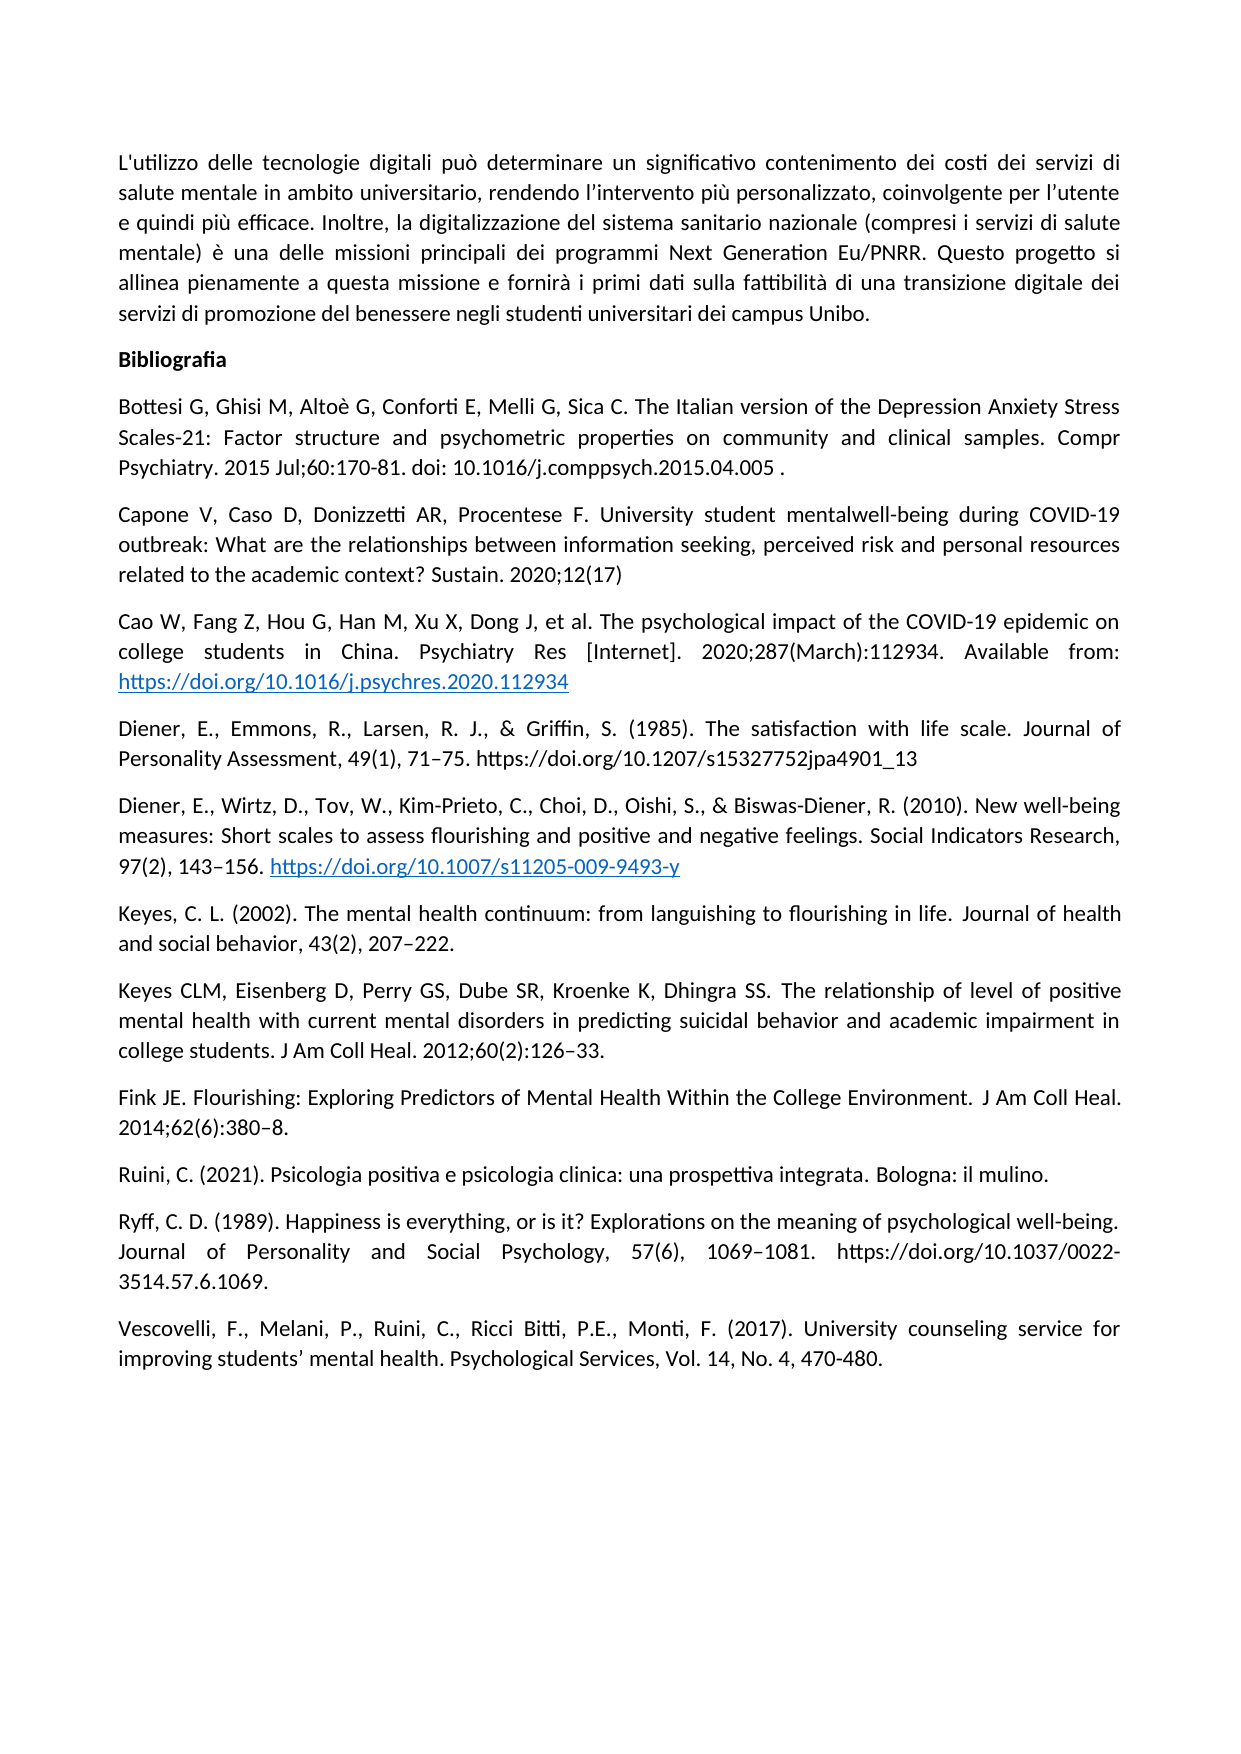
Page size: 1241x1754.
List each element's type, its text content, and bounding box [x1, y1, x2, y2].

text Vescovelli, F., Melani, P., Ruini, C., Ricci Bitti, P.E., Monti, F. (2017). University counseling service for improving students’ mental health. Psychological Services, Vol. 14, No. 4, 470-480. [118, 1314, 1122, 1372]
text Diener, E., Wirtz, D., Tov, W., Kim-Prieto, C., Choi, D., Oishi, S., & Biswas-Diener, R. (2010). New well-being measures: Short scales to assess flourishing and positive and negative feelings. Social Indicators Research, 97(2), 143–156. https://doi.org/10.1007/s11205-009-9493-y [118, 791, 1122, 880]
text Diener, E., Emmons, R., Larsen, R. J., & Griffin, S. (1985). The satisfaction with life scale. Journal of Personality Assessment, 49(1), 71–75. https://doi.org/10.1207/s15327752jpa4901_13 [118, 714, 1122, 772]
text Bibliografia [118, 346, 1122, 373]
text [118, 148, 1122, 327]
text Cao W, Fang Z, Hou G, Han M, Xu X, Dong J, et al. The psychological impact of the COVID-19 epidemic on college students in China. Psychiatry Res [Internet]. 2020;287(March):112934. Available from: https://doi.org/10.1016/j.psychres.2020.112934 [118, 607, 1122, 695]
text Fink JE. Flourishing: Exploring Predictors of Mental Health Within the College Environment. J Am Coll Heal. 2014;62(6):380–8. [118, 1083, 1122, 1141]
text Bottesi G, Ghisi M, Altoè G, Conforti E, Melli G, Sica C. The Italian version of the Depression Anxiety Stress Scales-21: Factor structure and psychometric properties on community and clinical samples. Compr Psychiatry. 2015 Jul;60:170-81. doi: 10.1016/j.comppsych.2015.04.005 . [118, 392, 1122, 481]
text Keyes CLM, Eisenberg D, Perry GS, Dube SR, Kroenke K, Dhingra SS. The relationship of level of positive mental health with current mental disorders in predicting suicidal behavior and academic impairment in college students. J Am Coll Heal. 2012;60(2):126–33. [118, 976, 1122, 1064]
text Ryff, C. D. (1989). Happiness is everything, or is it? Explorations on the meaning of psychological well-being. Journal of Personality and Social Psychology, 57(6), 1069–1081. https://doi.org/10.1037/0022-3514.57.6.1069. [118, 1207, 1122, 1295]
text Keyes, C. L. (2002). The mental health continuum: from languishing to flourishing in life. Journal of health and social behavior, 43(2), 207–222. [118, 899, 1122, 957]
text Capone V, Caso D, Donizzetti AR, Procentese F. University student mentalwell-being during COVID-19 outbreak: What are the relationships between information seeking, perceived risk and personal resources related to the academic context? Sustain. 2020;12(17) [118, 500, 1122, 588]
text Ruini, C. (2021). Psicologia positiva e psicologia clinica: una prospettiva integrata. Bologna: il mulino. [118, 1160, 1122, 1188]
